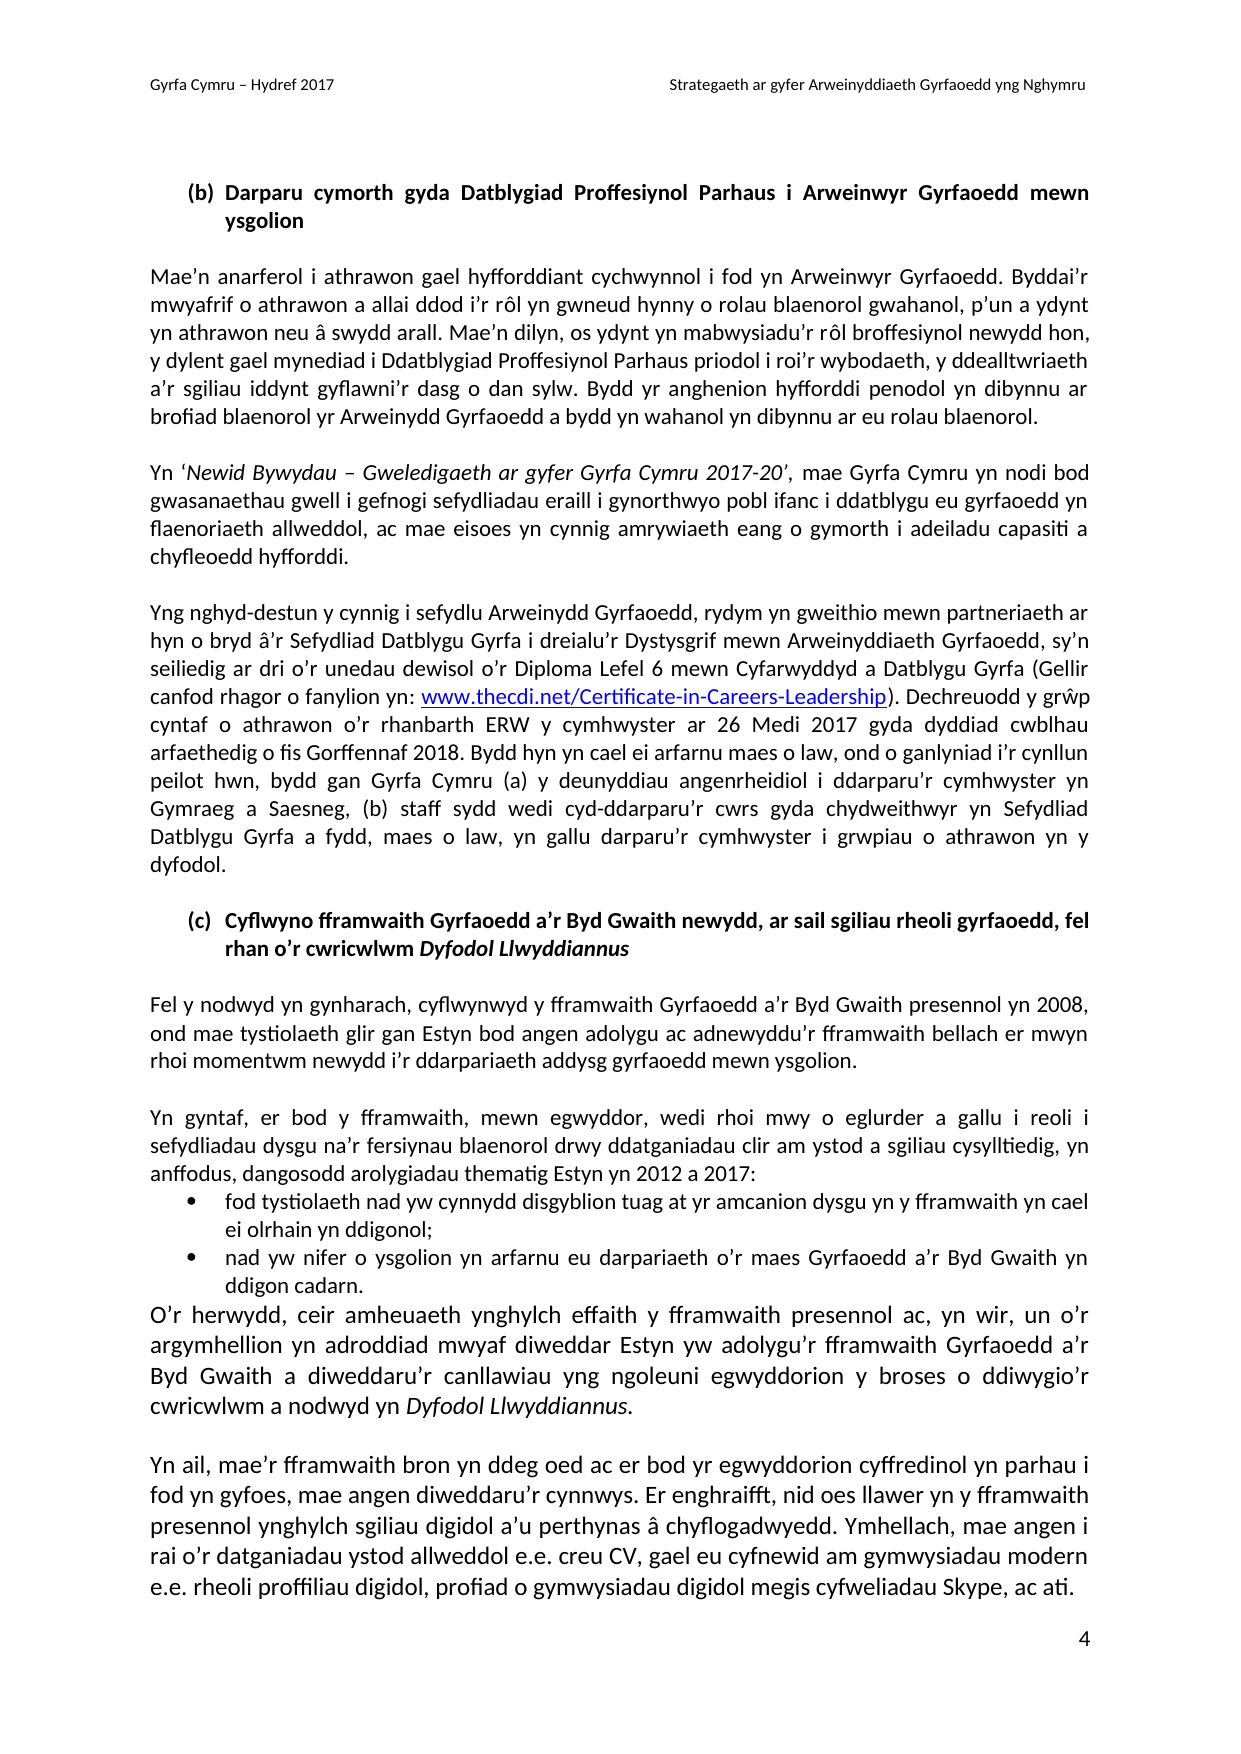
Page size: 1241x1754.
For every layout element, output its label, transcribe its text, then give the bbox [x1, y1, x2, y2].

text Yn ail, mae’r fframwaith bron yn ddeg oed ac er bod yr egwyddorion cyffredinol yn parhau i fod yn gyfoes, mae angen diweddaru’r cynnwys. Er enghraifft, nid oes llawer yn y fframwaith presennol ynghylch sgiliau digidol a’u perthynas â chyflogadwyedd. Ymhellach, mae angen i rai o’r datganiadau ystod allweddol e.e. creu CV, gael eu cyfnewid am gymwysiadau modern e.e. rheoli proffiliau digidol, profiad o gymwysiadau digidol megis cyfweliadau Skype, ac ati. [150, 1449, 1090, 1602]
text Mae’n anarferol i athrawon gael hyfforddiant cychwynnol i fod yn Arweinwyr Gyrfaoedd. Byddai’r mwyafrif o athrawon a allai ddod i’r rôl yn gwneud hynny o rolau blaenorol gwahanol, p’un a ydynt yn athrawon neu â swydd arall. Mae’n dilyn, os ydynt yn mabwysiadu’r rôl broffesiynol newydd hon, y dylent gael mynediad i Ddatblygiad Proffesiynol Parhaus priodol i roi’r wybodaeth, y ddealltwriaeth a’r sgiliau iddynt gyflawni’r dasg o dan sylw. Bydd yr anghenion hyfforddi penodol yn dibynnu ar brofiad blaenorol yr Arweinydd Gyrfaoedd a bydd yn wahanol yn dibynnu ar eu rolau blaenorol. [150, 262, 1090, 430]
text Fel y nodwyd yn gynharach, cyflwynwyd y fframwaith Gyrfaoedd a’r Byd Gwaith presennol yn 2008, ond mae tystiolaeth glir gan Estyn bod angen adolygu ac adnewyddu’r fframwaith bellach er mwyn rhoi momentwm newydd i’r ddarpariaeth addysg gyrfaoedd mewn ysgolion. [150, 991, 1090, 1075]
list nad yw nifer o ysgolion yn arfarnu eu darpariaeth o’r maes Gyrfaoedd a’r Byd Gwaith yn ddigon cadarn. [187, 1243, 1090, 1299]
list Cyflwyno fframwaith Gyrfaoedd a’r Byd Gwaith newydd, ar sail sgiliau rheoli gyrfaoedd, fel rhan o’r cwricwlwm Dyfodol Llwyddiannus [187, 907, 1090, 963]
text Yng nghyd-destun y cynnig i sefydlu Arweinydd Gyrfaoedd, rydym yn gweithio mewn partneriaeth ar hyn o bryd â’r Sefydliad Datblygu Gyrfa i dreialu’r Dystysgrif mewn Arweinyddiaeth Gyrfaoedd, sy’n seiliedig ar dri o’r unedau dewisol o’r Diploma Lefel 6 mewn Cyfarwyddyd a Datblygu Gyrfa (Gellir canfod rhagor o fanylion yn: www.thecdi.net/Certificate-in-Careers-Leadership). Dechreuodd y grŵp cyntaf o athrawon o’r rhanbarth ERW y cymhwyster ar 26 Medi 2017 gyda dyddiad cwblhau arfaethedig o fis Gorffennaf 2018. Bydd hyn yn cael ei arfarnu maes o law, ond o ganlyniad i’r cynllun peilot hwn, bydd gan Gyrfa Cymru (a) y deunyddiau angenrheidiol i ddarparu’r cymhwyster yn Gymraeg a Saesneg, (b) staff sydd wedi cyd-ddarparu’r cwrs gyda chydweithwyr yn Sefydliad Datblygu Gyrfa a fydd, maes o law, yn gallu darparu’r cymhwyster i grwpiau o athrawon yn y dyfodol. [150, 598, 1090, 878]
list fod tystiolaeth nad yw cynnydd disgyblion tuag at yr amcanion dysgu yn y fframwaith yn cael ei olrhain yn ddigonol; [187, 1187, 1090, 1243]
text Yn gyntaf, er bod y fframwaith, mewn egwyddor, wedi rhoi mwy o eglurder a gallu i reoli i sefydliadau dysgu na’r fersiynau blaenorol drwy ddatganiadau clir am ystod a sgiliau cysylltiedig, yn anffodus, dangosodd arolygiadau thematig Estyn yn 2012 a 2017: [150, 1103, 1090, 1187]
list Darparu cymorth gyda Datblygiad Proffesiynol Parhaus i Arweinwyr Gyrfaoedd mewn ysgolion [187, 178, 1090, 234]
text O’r herwydd, ceir amheuaeth ynghylch effaith y fframwaith presennol ac, yn wir, un o’r argymhellion yn adroddiad mwyaf diweddar Estyn yw adolygu’r fframwaith Gyrfaoedd a’r Byd Gwaith a diweddaru’r canllawiau yng ngoleuni egwyddorion y broses o ddiwygio’r cwricwlwm a nodwyd yn Dyfodol Llwyddiannus. [150, 1299, 1090, 1421]
text Yn ‘Newid Bywydau – Gweledigaeth ar gyfer Gyrfa Cymru 2017-20’, mae Gyrfa Cymru yn nodi bod gwasanaethau gwell i gefnogi sefydliadau eraill i gynorthwyo pobl ifanc i ddatblygu eu gyrfaoedd yn flaenoriaeth allweddol, ac mae eisoes yn cynnig amrywiaeth eang o gymorth i adeiladu capasiti a chyfleoedd hyfforddi. [150, 458, 1090, 570]
